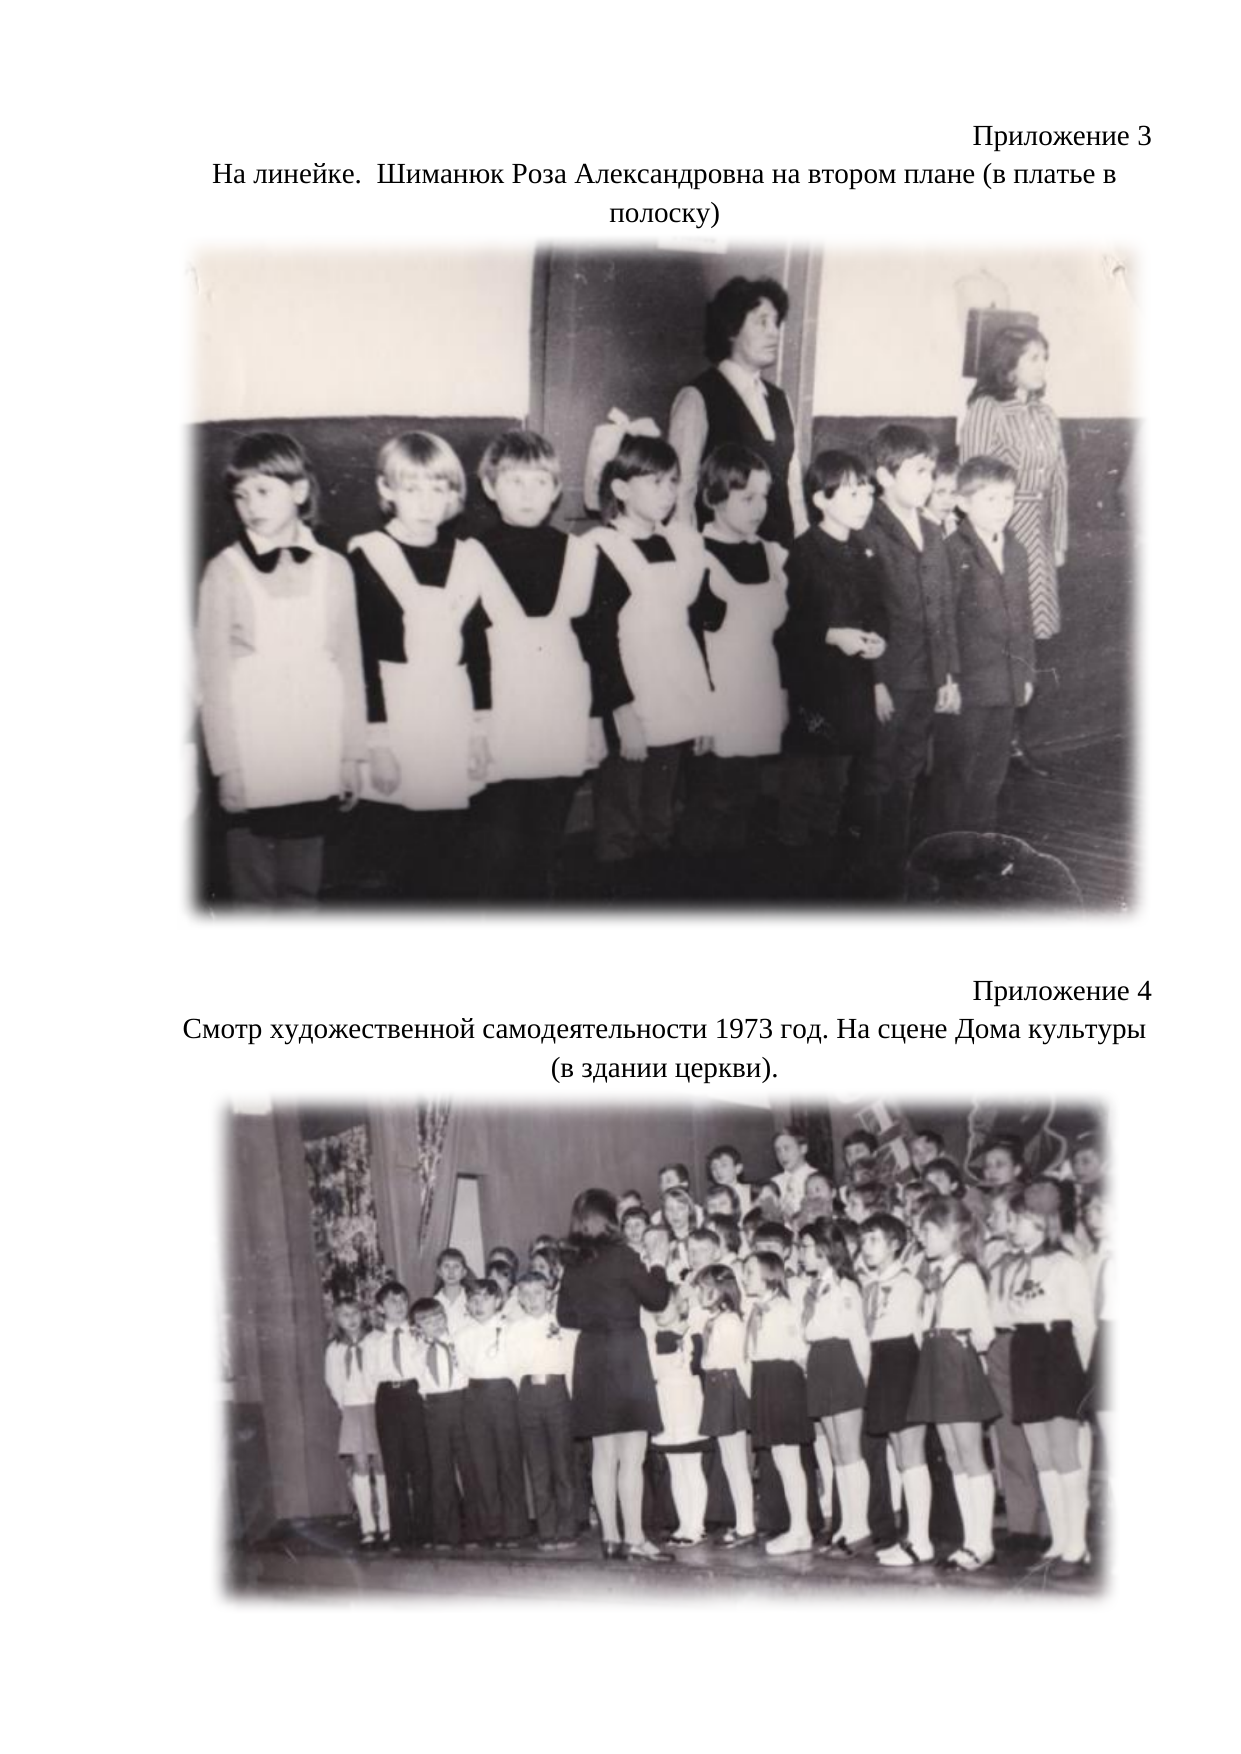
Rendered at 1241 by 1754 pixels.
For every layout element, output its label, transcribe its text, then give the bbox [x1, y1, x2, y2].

text Приложение 3 [177, 118, 1152, 152]
text Смотр художественной самодеятельности 1973 год. На сцене Дома культуры (в здании церкви). [177, 1011, 1152, 1083]
text Приложение 4 [177, 973, 1152, 1006]
picture [237, 1117, 1092, 1586]
picture [203, 258, 1126, 904]
